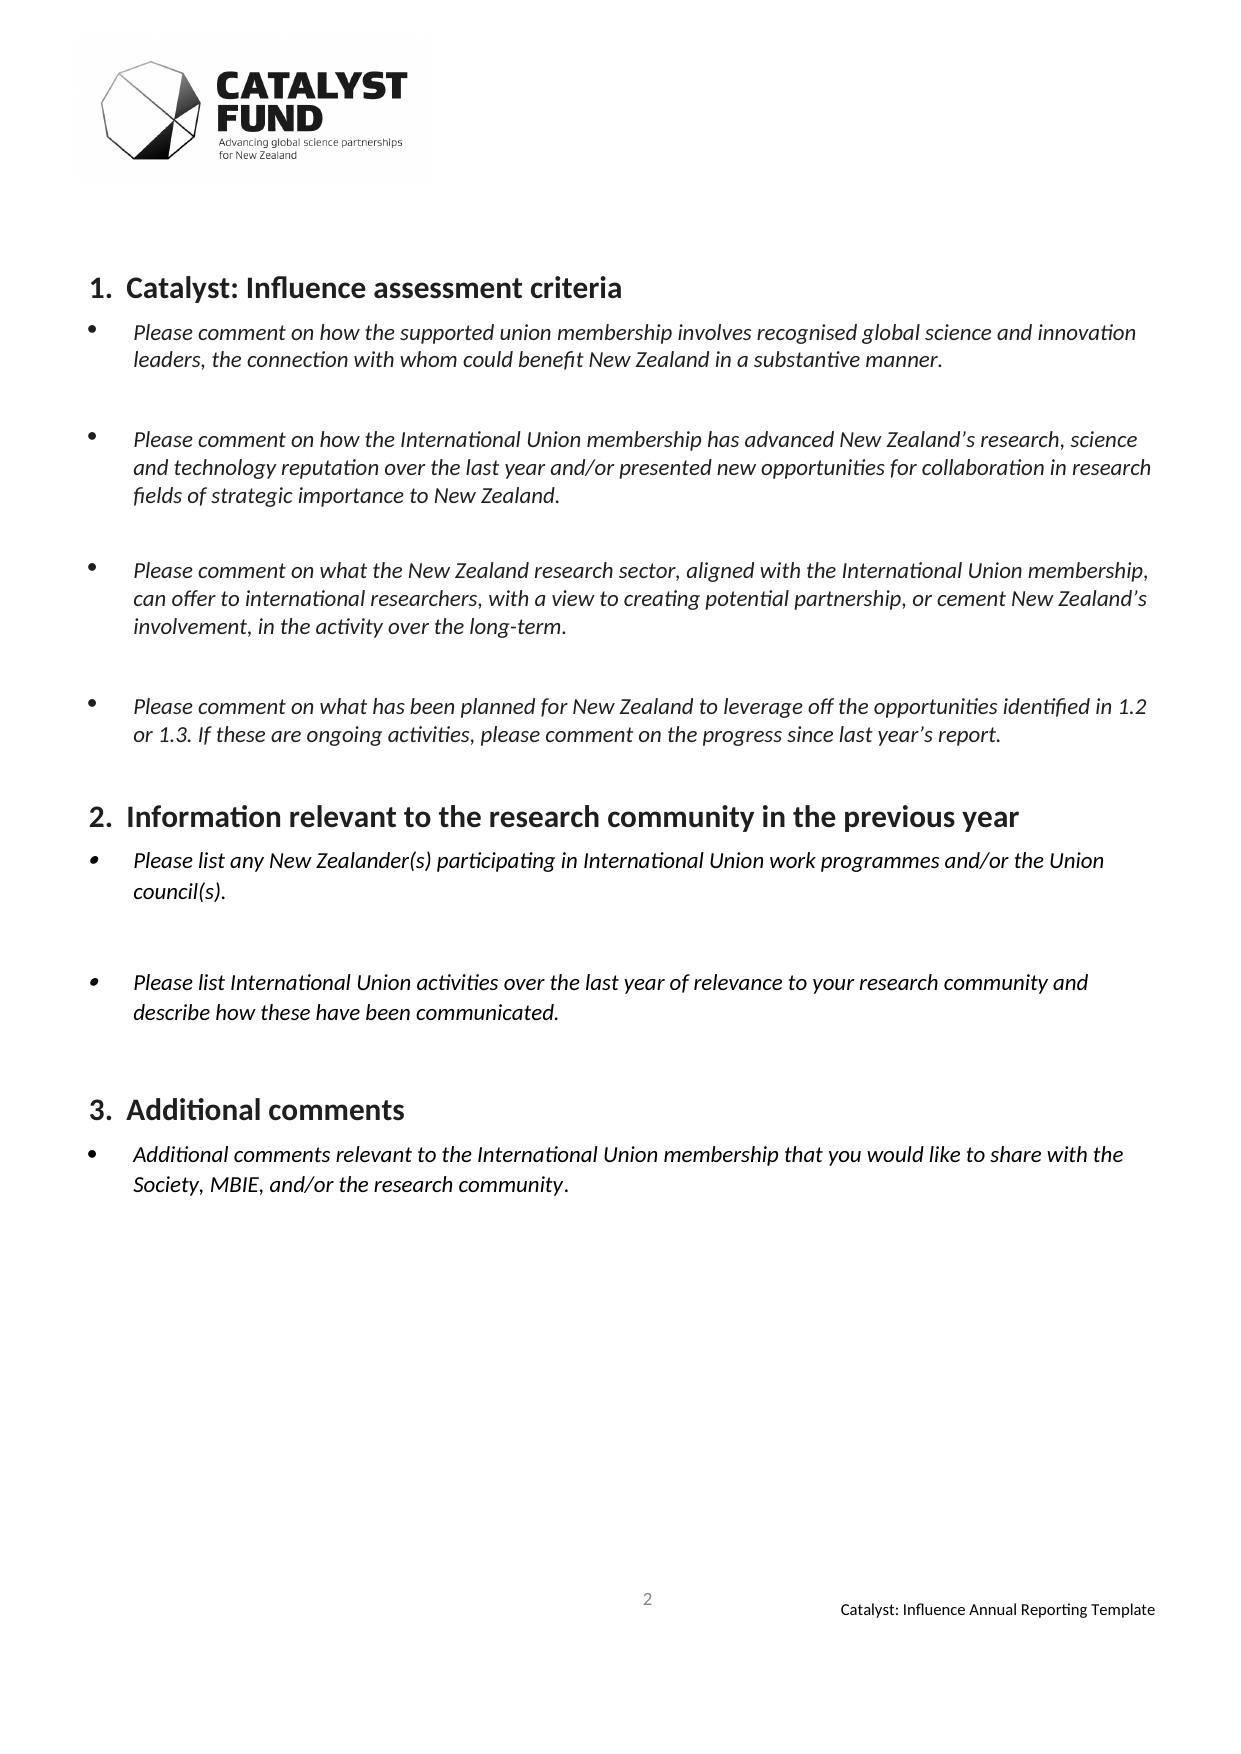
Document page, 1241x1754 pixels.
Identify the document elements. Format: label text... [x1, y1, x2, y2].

list Additional comments relevant to the International Union membership that you would like to share with the Society, MBIE, and/or the research community. [88, 1140, 1167, 1198]
subtitle Catalyst: Influence assessment criteria [89, 268, 1167, 306]
subtitle Please comment on what the New Zealand research sector, aligned with the International Union membership, can offer to international researchers, with a view to creating potential partnership, or cement New Zealand’s involvement, in the activity over the long-term. [88, 556, 1167, 640]
picture [73, 33, 435, 187]
subtitle Please comment on how the supported union membership involves recognised global science and innovation leaders, the connection with whom could benefit New Zealand in a substantive manner. [88, 318, 1167, 374]
list Please list any New Zealander(s) participating in International Union work programmes and/or the Union council(s). [88, 847, 1167, 905]
subtitle Additional comments [89, 1090, 1167, 1128]
subtitle Please comment on what has been planned for New Zealand to leverage off the opportunities identified in 1.2 or 1.3. If these are ongoing activities, please comment on the progress since last year’s report. [88, 692, 1167, 748]
list Please list International Union activities over the last year of relevance to your research community and describe how these have been communicated. [88, 968, 1167, 1027]
subtitle Please comment on how the International Union membership has advanced New Zealand’s research, science and technology reputation over the last year and/or presented new opportunities for collaboration in research fields of strategic importance to New Zealand. [88, 425, 1167, 509]
subtitle Information relevant to the research community in the previous year [89, 797, 1167, 835]
